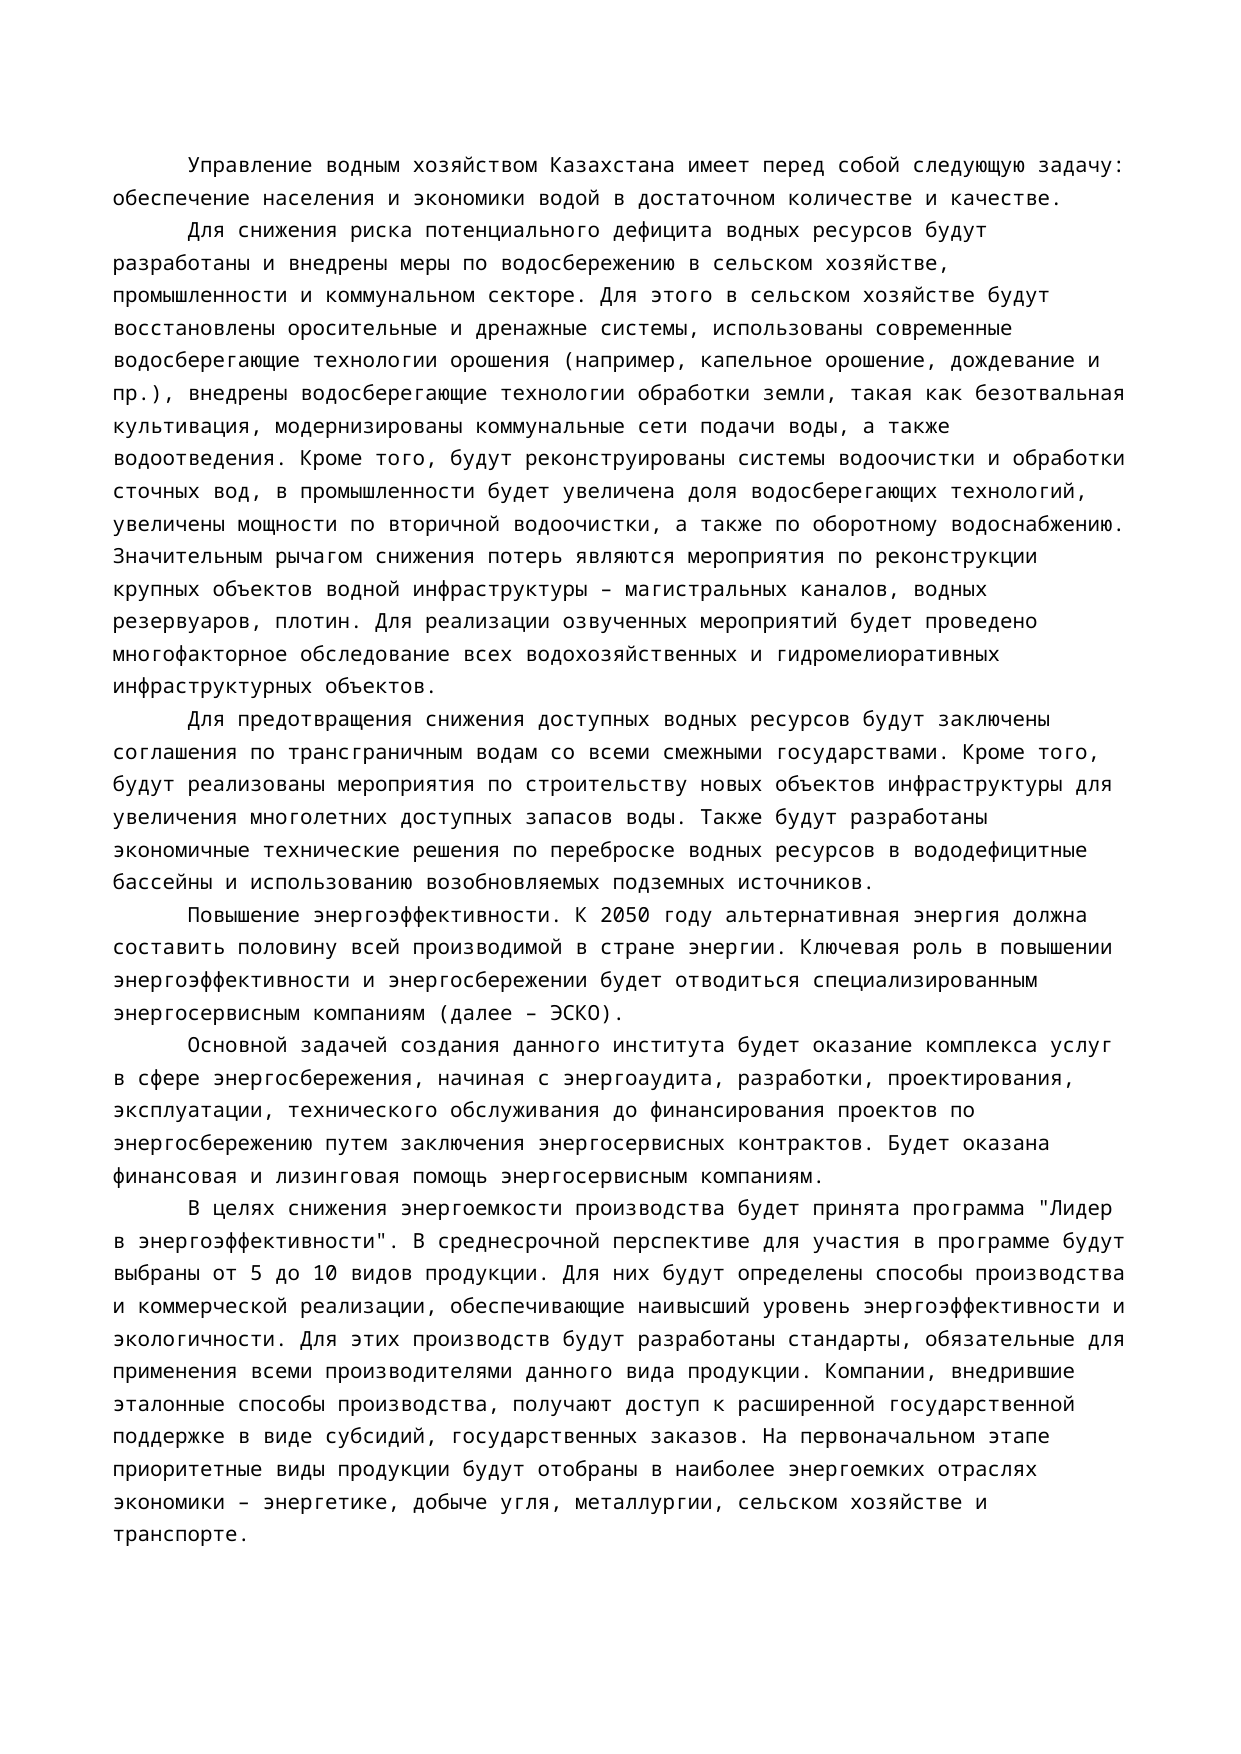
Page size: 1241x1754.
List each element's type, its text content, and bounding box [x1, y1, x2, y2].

text Повышение энергоэффективности. К 2050 году альтернативная энергия должна составить половину всей производимой в стране энергии. Ключевая роль в повышении энергоэффективности и энергосбережении будет отводиться специализированным энергосервисным компаниям (далее – ЭСКО). [112, 900, 1128, 1026]
text Основной задачей создания данного института будет оказание комплекса услуг в сфере энергосбережения, начиная с энергоаудита, разработки, проектирования, эксплуатации, технического обслуживания до финансирования проектов по энергосбережению путем заключения энергосервисных контрактов. Будет оказана финансовая и лизинговая помощь энергосервисным компаниям. [112, 1030, 1128, 1189]
text Управление водным хозяйством Казахстана имеет перед собой следующую задачу: обеспечение населения и экономики водой в достаточном количестве и качестве. [112, 150, 1128, 211]
text Для снижения риска потенциального дефицита водных ресурсов будут разработаны и внедрены меры по водосбережению в сельском хозяйстве, промышленности и коммунальном секторе. Для этого в сельском хозяйстве будут восстановлены оросительные и дренажные системы, использованы современные водосберегающие технологии орошения (например, капельное орошение, дождевание и пр.), внедрены водосберегающие технологии обработки земли, такая как безотвальная культивация, модернизированы коммунальные сети подачи воды, а также водоотведения. Кроме того, будут реконструированы системы водоочистки и обработки сточных вод, в промышленности будет увеличена доля водосберегающих технологий, увеличены мощности по вторичной водоочистки, а также по оборотному водоснабжению. Значительным рычагом снижения потерь являются мероприятия по реконструкции крупных объектов водной инфраструктуры – магистральных каналов, водных резервуаров, плотин. Для реализации озвученных мероприятий будет проведено многофакторное обследование всех водохозяйственных и гидромелиоративных инфраструктурных объектов. [112, 215, 1128, 700]
text В целях снижения энергоемкости производства будет принята программа "Лидер в энергоэффективности". В среднесрочной перспективе для участия в программе будут выбраны от 5 до 10 видов продукции. Для них будут определены способы производства и коммерческой реализации, обеспечивающие наивысший уровень энергоэффективности и экологичности. Для этих производств будут разработаны стандарты, обязательные для применения всеми производителями данного вида продукции. Компании, внедрившие эталонные способы производства, получают доступ к расширенной государственной поддержке в виде субсидий, государственных заказов. На первоначальном этапе приоритетные виды продукции будут отобраны в наиболее энергоемких отраслях экономики – энергетике, добыче угля, металлургии, сельском хозяйстве и транспорте. [112, 1193, 1128, 1548]
text Для предотвращения снижения доступных водных ресурсов будут заключены соглашения по трансграничным водам со всеми смежными государствами. Кроме того, будут реализованы мероприятия по строительству новых объектов инфраструктуры для увеличения многолетних доступных запасов воды. Также будут разработаны экономичные технические решения по переброске водных ресурсов в вододефицитные бассейны и использованию возобновляемых подземных источников. [112, 704, 1128, 896]
